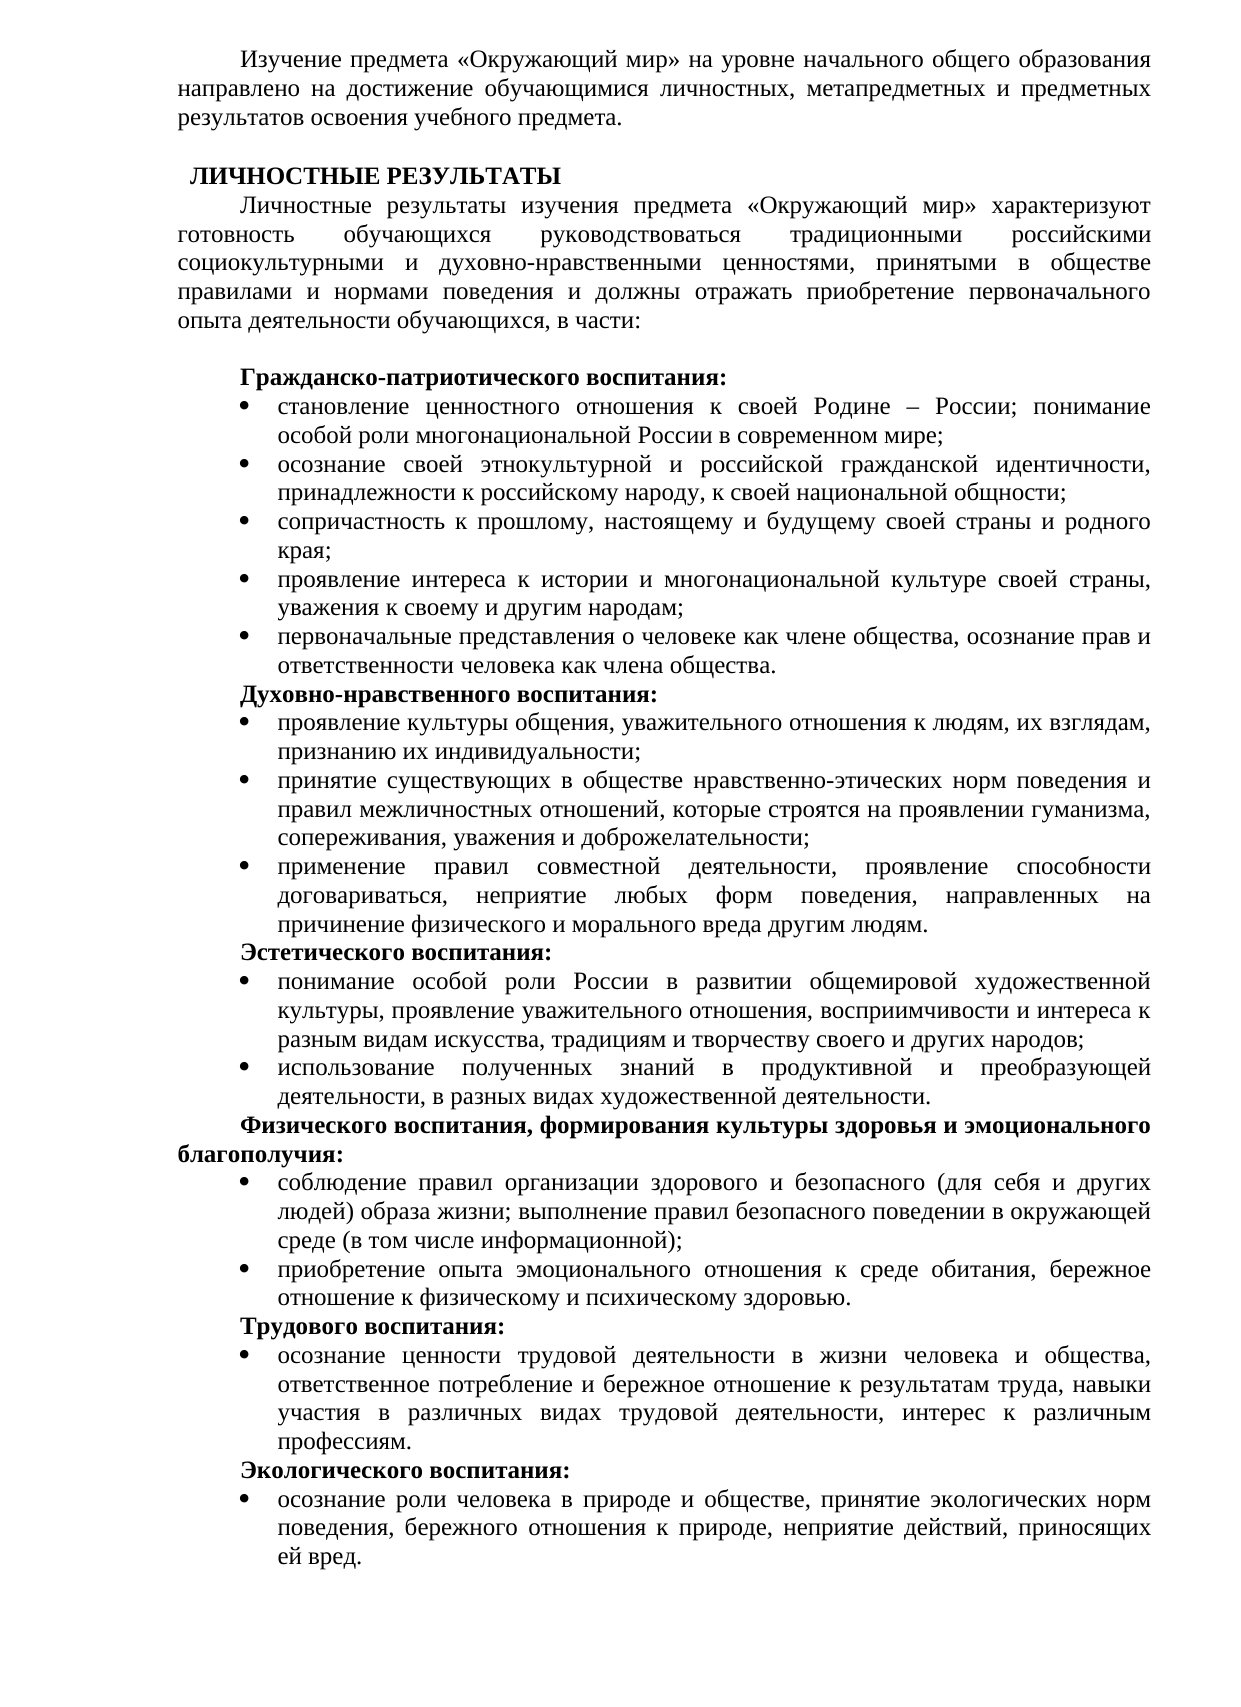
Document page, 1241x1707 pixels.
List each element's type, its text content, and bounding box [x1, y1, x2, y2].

list приобретение опыта эмоционального отношения к среде обитания, бережное отношение к физическому и психическому здоровью. [240, 1254, 1152, 1311]
list проявление культуры общения, уважительного отношения к людям, их взглядам, признанию их индивидуальности; [240, 707, 1152, 765]
list осознание своей этнокультурной и российской гражданской идентичности, принадлежности к российскому народу, к своей национальной общности; [240, 449, 1152, 506]
list сопричастность к прошлому, настоящему и будущему своей страны и родного края; [240, 506, 1152, 564]
list понимание особой роли России в развитии общемировой художественной культуры, проявление уважительного отношения, восприимчивости и интереса к разным видам искусства, традициям и творчеству своего и других народов; [240, 966, 1152, 1052]
list становление ценностного отношения к своей Родине – России; понимание особой роли многонациональной России в современном мире; [240, 391, 1152, 449]
text Физического воспитания, формирования культуры здоровья и эмоционального благополучия: [177, 1110, 1152, 1167]
text Экологического воспитания: [177, 1455, 1152, 1484]
text Изучение предмета «Окружающий мир» на уровне начального общего образования направлено на достижение обучающимися личностных, метапредметных и предметных результатов освоения учебного предмета. [177, 44, 1152, 131]
list использование полученных знаний в продуктивной и преобразующей деятельности, в разных видах художественной деятельности. [240, 1052, 1152, 1110]
text Личностные результаты изучения предмета «Окружающий мир» характеризуют готовность обучающихся руководствоваться традиционными российскими социокультурными и духовно-нравственными ценностями, принятыми в обществе правилами и нормами поведения и должны отражать приобретение первоначального опыта деятельности обучающихся, в части: [177, 190, 1152, 334]
list применение правил совместной деятельности, проявление способности договариваться, неприятие любых форм поведения, направленных на причинение физического и морального вреда другим людям. [240, 851, 1152, 937]
list соблюдение правил организации здорового и безопасного (для себя и других людей) образа жизни; выполнение правил безопасного поведении в окружающей среде (в том числе информационной); [240, 1167, 1152, 1254]
text Гражданско-патриотического воспитания: [177, 362, 1152, 391]
text Духовно-нравственного воспитания: [177, 679, 1152, 707]
list проявление интереса к истории и многонациональной культуре своей страны, уважения к своему и другим народам; [240, 564, 1152, 621]
text Трудового воспитания: [177, 1311, 1152, 1340]
list осознание ценности трудовой деятельности в жизни человека и общества, ответственное потребление и бережное отношение к результатам труда, навыки участия в различных видах трудовой деятельности, интерес к различным профессиям. [240, 1340, 1152, 1455]
list осознание роли человека в природе и обществе, принятие экологических норм поведения, бережного отношения к природе, неприятие действий, приносящих ей вред. [240, 1484, 1152, 1570]
list принятие существующих в обществе нравственно-этических норм поведения и правил межличностных отношений, которые строятся на проявлении гуманизма, сопереживания, уважения и доброжелательности; [240, 765, 1152, 851]
text ЛИЧНОСТНЫЕ РЕЗУЛЬТАТЫ [190, 161, 1152, 190]
text Эстетического воспитания: [177, 937, 1152, 966]
list первоначальные представления о человеке как члене общества, осознание прав и ответственности человека как члена общества. [240, 621, 1152, 679]
